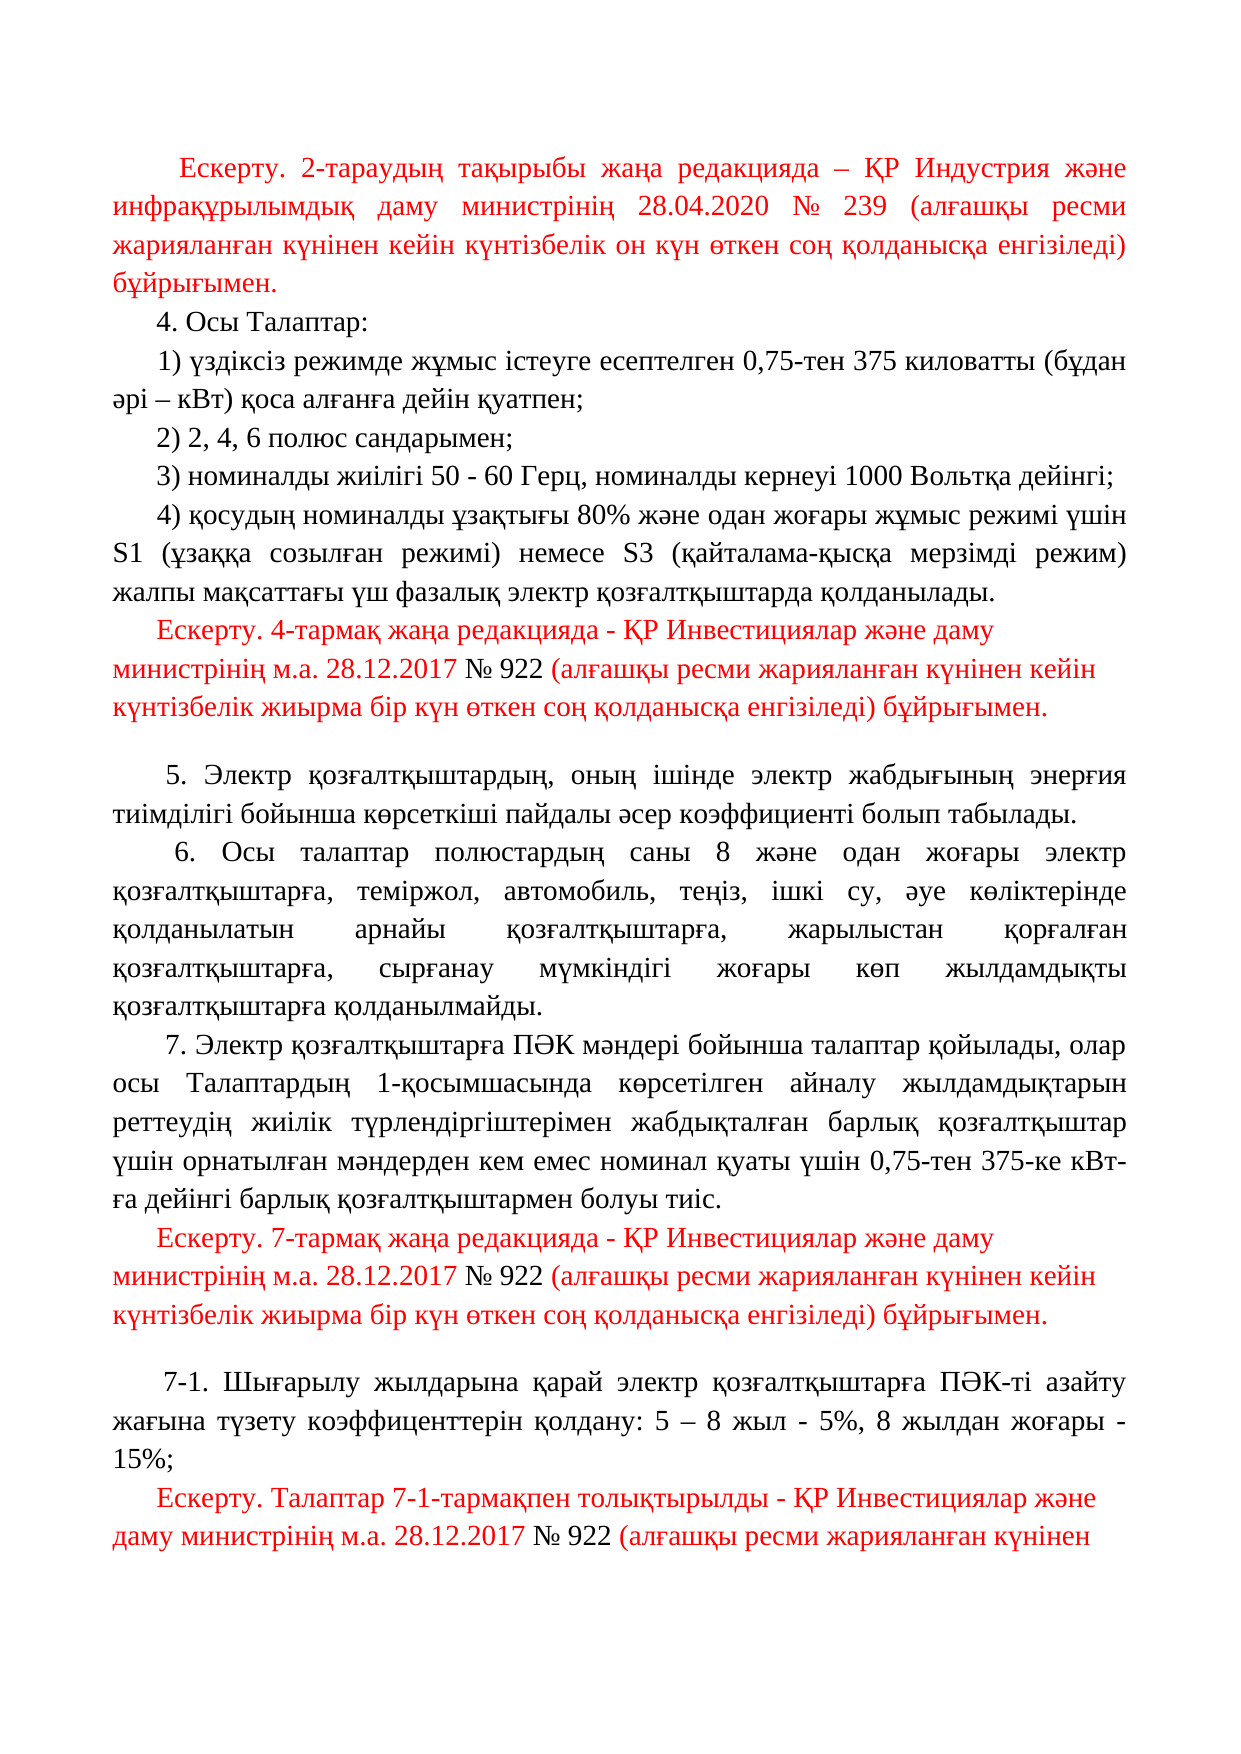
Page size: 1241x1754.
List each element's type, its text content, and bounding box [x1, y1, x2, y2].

text 5. Электр қозғалтқыштардың, оның ішінде электр жабдығының энерғия тиімділігі бойынша көрсеткіші пайдалы әсер коэффициентi болып табылады. [112, 757, 1128, 829]
text Ескерту. 2-тараудың тақырыбы жаңа редакцияда – ҚР Индустрия және инфрақұрылымдық даму министрінің 28.04.2020 № 239 (алғашқы ресми жарияланған күнінен кейін күнтізбелік он күн өткен соң қолданысқа енгізіледі) бұйрығымен. [112, 150, 1128, 299]
text 4) қосудың номиналды ұзақтығы 80% және одан жоғары жұмыс режимі үшін S1 (ұзаққа созылған режимі) немесе S3 (қайталама-қысқа мерзімді режим) жалпы мақсаттағы үш фазалық электр қозғалтқыштарда қолданылады. [112, 497, 1128, 607]
text 6. Осы талаптар полюстардың саны 8 және одан жоғары электр қозғалтқыштарға, теміржол, автомобиль, теңіз, ішкі су, әуе көлiктерінде қолданылатын арнайы қозғалтқыштарға, жарылыстан қорғалған қозғалтқыштарға, сырғанау мүмкіндігі жоғары көп жылдамдықты қозғалтқыштарға қолданылмайды. [112, 834, 1128, 1022]
text 4. Осы Талаптар: [112, 304, 1128, 338]
text 7. Электр қозғалтқыштарға ПӘК мәндері бойынша талаптар қойылады, олар осы Талаптардың 1-қосымшасында көрсетілген айналу жылдамдықтарын реттеудiң жиiлiк түрлендiргiштерімен жабдықталған барлық қозғалтқыштар үшiн орнатылған мәндерден кем емес номинал қуаты үшін 0,75-тен 375-ке кВт-ға дейiнгі барлық қозғалтқыштармен болуы тиіс. [112, 1027, 1128, 1215]
text Ескерту. 4-тармақ жаңа редакцияда - ҚР Инвестициялар және даму министрінің м.а. 28.12.2017 № 922 (алғашқы ресми жарияланған күнінен кейін күнтізбелік жиырма бір күн өткен соң қолданысқа енгізіледі) бұйрығымен. [112, 612, 1128, 753]
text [112, 1480, 1128, 1552]
text 2) 2, 4, 6 полюс сандарымен; [112, 420, 1128, 453]
text 3) номиналды жиілігі 50 - 60 Герц, номиналды кернеуі 1000 Вольтқа дейінгі; [112, 458, 1128, 492]
text Ескерту. 7-тармақ жаңа редакцияда - ҚР Инвестициялар және даму министрінің м.а. 28.12.2017 № 922 (алғашқы ресми жарияланған күнінен кейін күнтізбелік жиырма бір күн өткен соң қолданысқа енгізіледі) бұйрығымен. [112, 1220, 1128, 1361]
text 1) үздіксіз режимде жұмыс істеуге есептелген 0,75-тен 375 киловатты (бұдан әрi – кВт) қоса алғанға дейін қуатпен; [112, 343, 1128, 415]
text 7-1. Шығарылу жылдарына қарай электр қозғалтқыштарға ПӘК-ті азайту жағына түзету коэффиценттерін қолдану: 5 – 8 жыл - 5%, 8 жылдан жоғары - 15%; [112, 1364, 1128, 1475]
